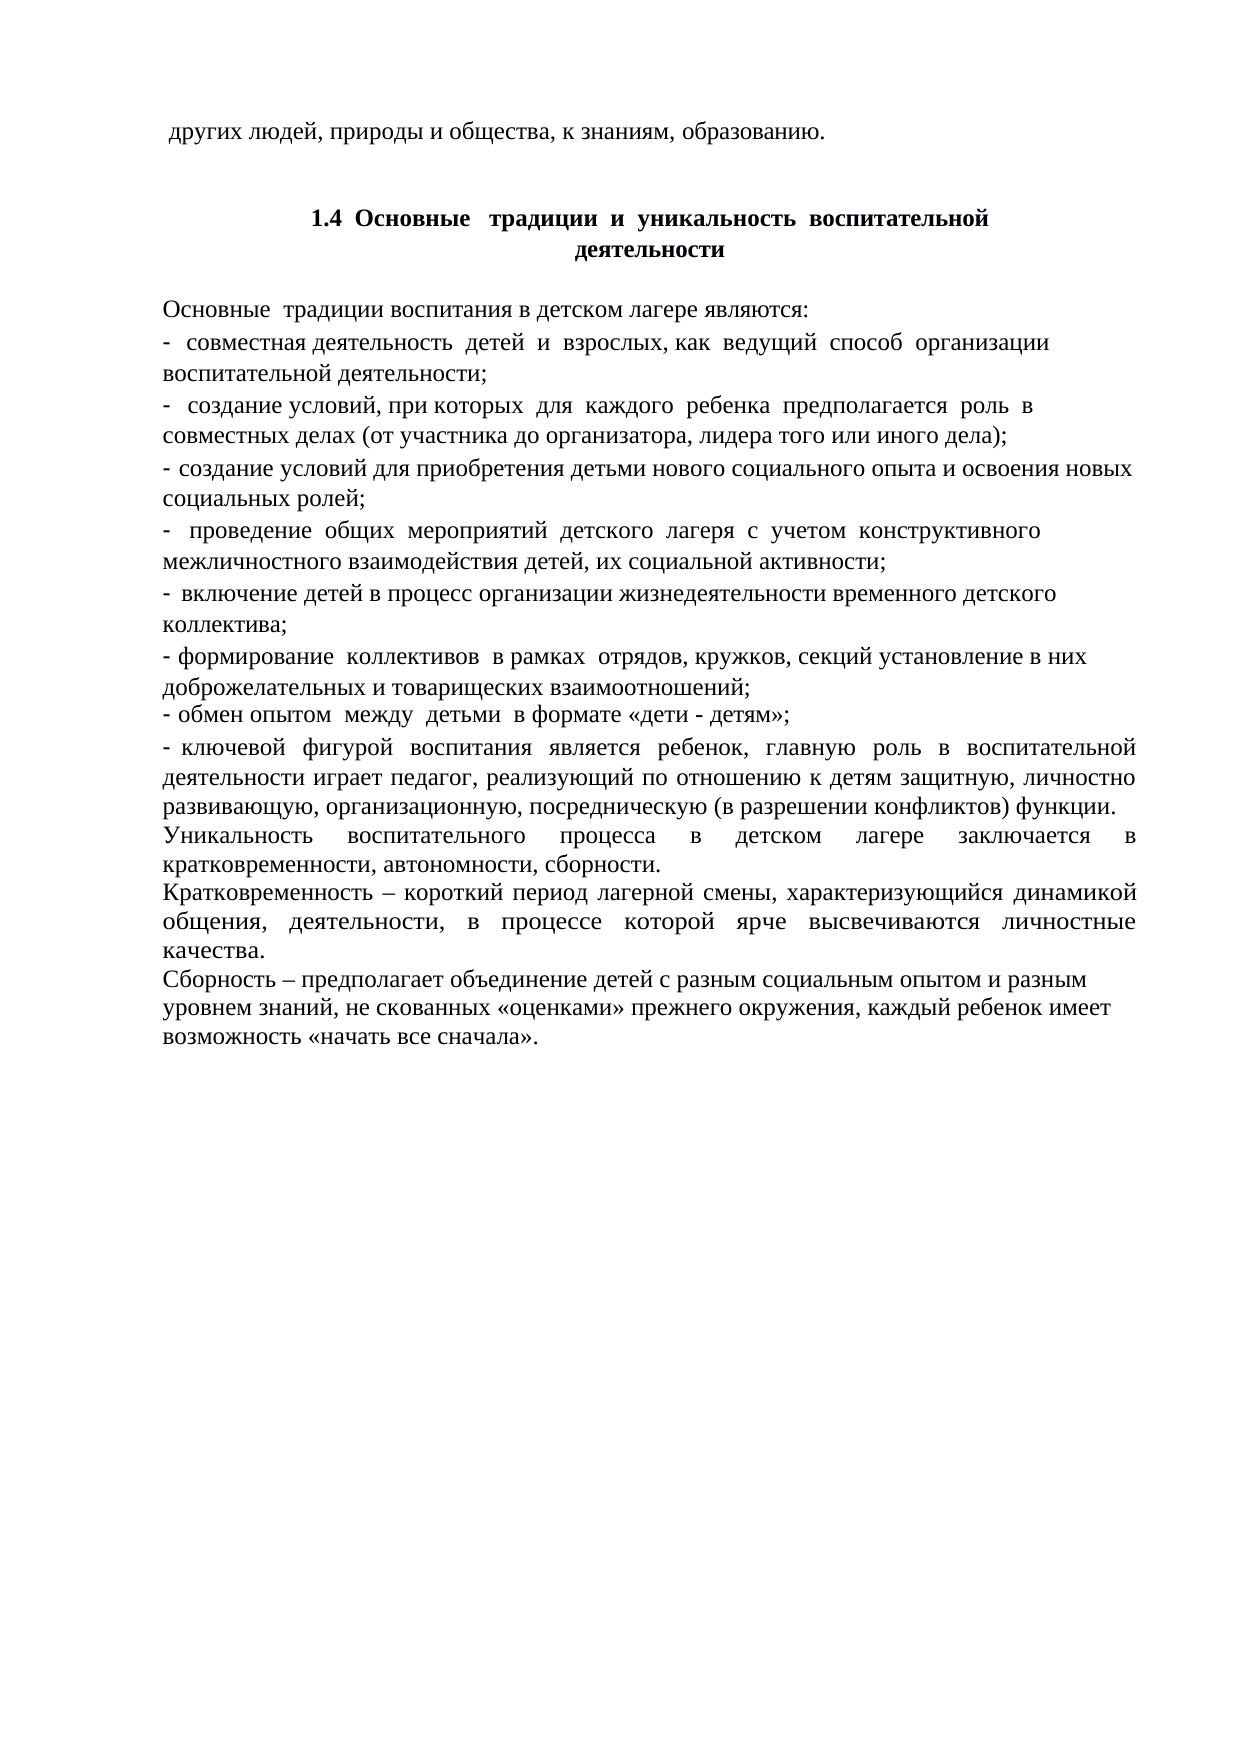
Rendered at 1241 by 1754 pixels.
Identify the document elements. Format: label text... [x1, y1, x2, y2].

text Основные традиции воспитания в детском лагере являются: [162, 294, 1137, 323]
list проведение общих мероприятий детского лагеря с учетом конструктивного межличностного взаимодействия детей, их социальной активности; [162, 512, 1137, 575]
text Сборность – предполагает объединение детей с разным социальным опытом и разным уровнем знаний, не скованных «оценками» прежнего окружения, каждый ребенок имеет возможность «начать все сначала». [162, 964, 1137, 1050]
text других людей, природы и общества, к знаниям, образованию. [162, 116, 1137, 144]
list включение детей в процесс организации жизнедеятельности временного детского коллектива; [162, 575, 1137, 638]
list создание условий для приобретения детьми нового социального опыта и освоения новых социальных ролей; [162, 449, 1137, 512]
list создание условий, при которых для каждого ребенка предполагается роль в совместных делах (от участника до организатора, лидера того или иного дела); [162, 386, 1137, 449]
text 1.4 Основные традиции и уникальность воспитательной [162, 203, 1137, 232]
list обмен опытом между детьми в формате «дети - детям»; [162, 700, 1137, 728]
list совместная деятельность детей и взрослых, как ведущий способ организации воспитательной деятельности; [162, 323, 1137, 386]
text Уникальность воспитательного процесса в детском лагере заключается в кратковременности, автономности, сборности. [162, 820, 1137, 877]
text Кратковременность – короткий период лагерной смены, характеризующийся динамикой общения, деятельности, в процессе которой ярче высвечиваются личностные качества. [162, 877, 1137, 964]
text деятельности [162, 234, 1137, 263]
list формирование коллективов в рамках отрядов, кружков, секций установление в них доброжелательных и товарищеских взаимоотношений; [162, 638, 1137, 700]
list ключевой фигурой воспитания является ребенок, главную роль в воспитательной деятельности играет педагог, реализующий по отношению к детям защитную, личностно развивающую, организационную, посредническую (в разрешении конфликтов) функции. [162, 728, 1137, 820]
